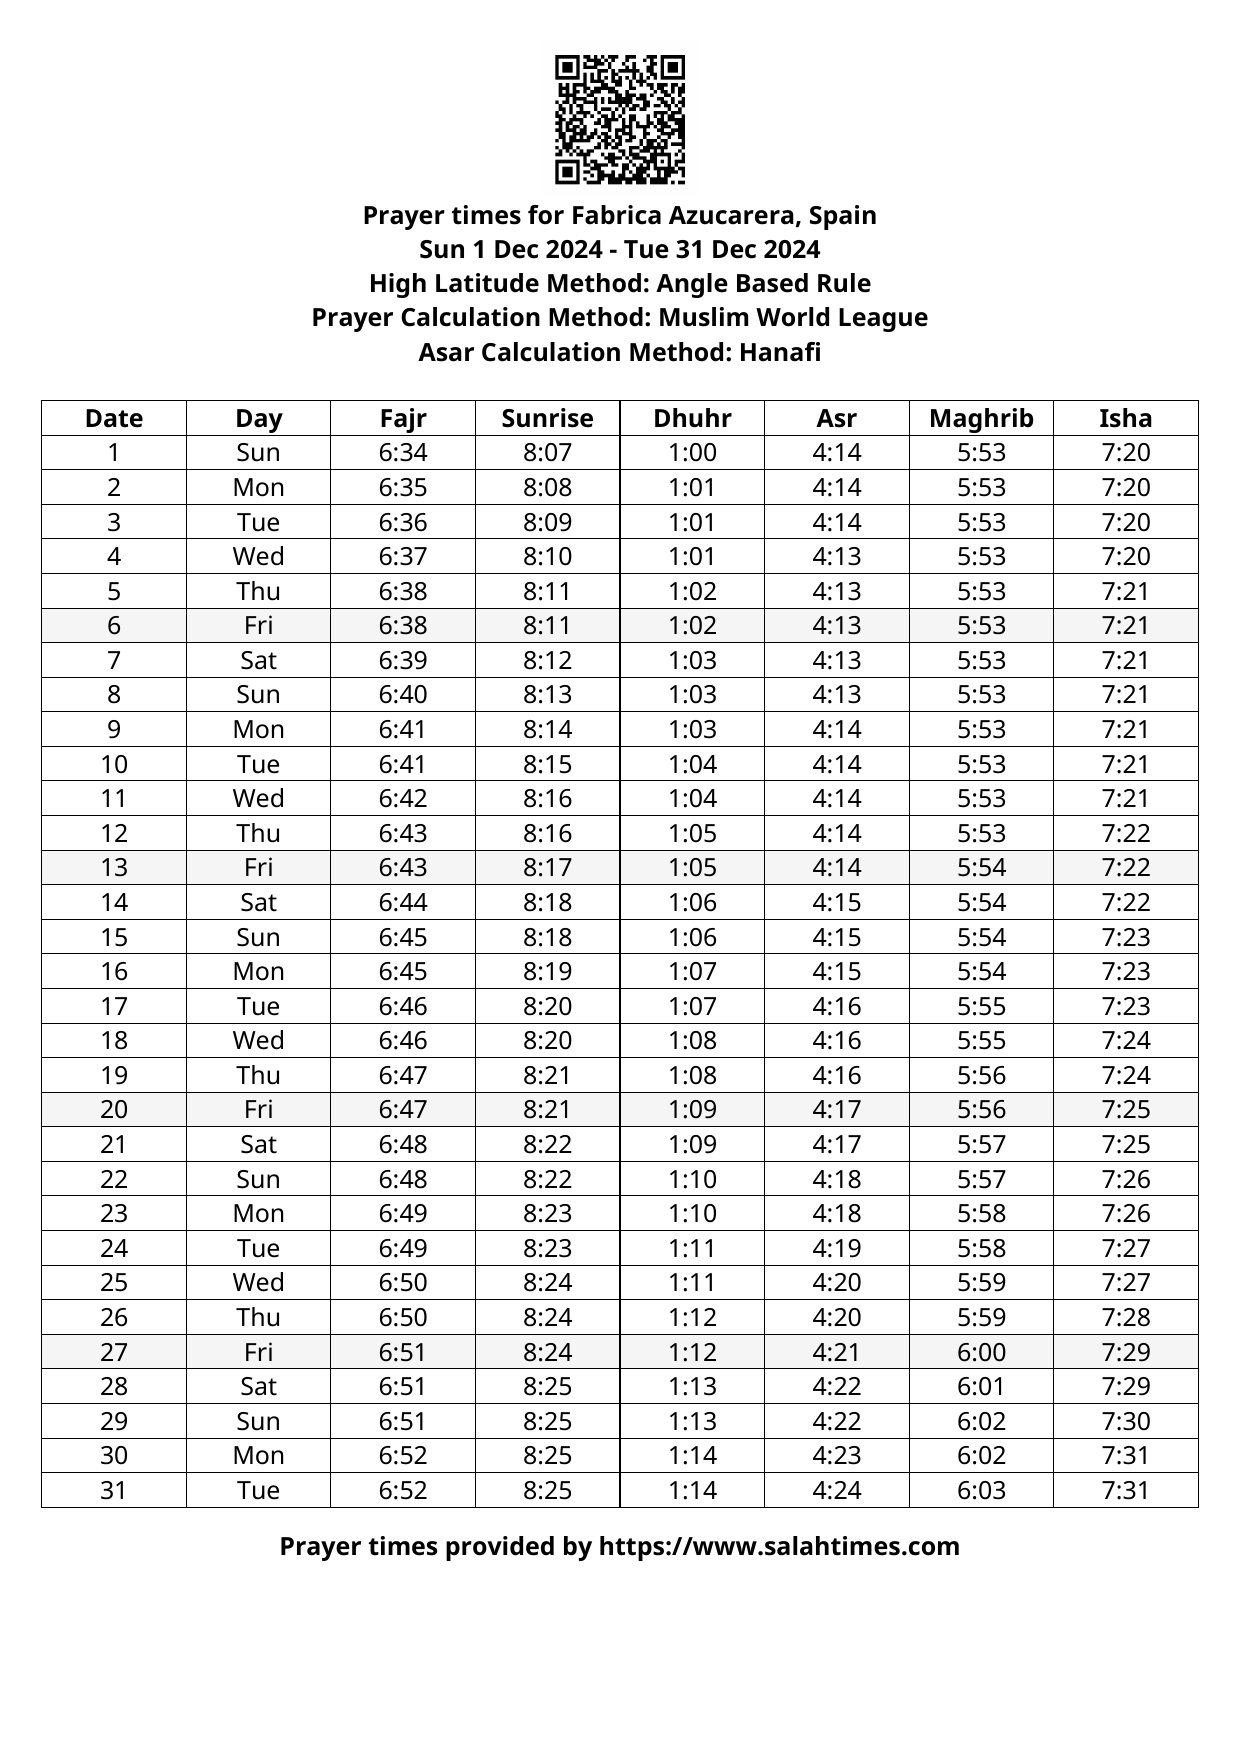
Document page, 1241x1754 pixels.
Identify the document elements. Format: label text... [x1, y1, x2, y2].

table_cell 7:26 [1054, 1162, 1198, 1195]
table_cell 7:24 [1054, 1058, 1198, 1092]
table_cell 8:16 [476, 781, 619, 815]
table_cell 8:24 [476, 1335, 619, 1368]
table_cell 7:26 [1054, 1196, 1198, 1230]
table_cell Sun [187, 436, 330, 469]
table_cell 8:25 [476, 1439, 619, 1472]
table_cell 7:21 [1054, 781, 1198, 815]
table_cell 7:21 [1054, 747, 1198, 780]
table_cell 4:13 [765, 678, 909, 711]
table_cell 8:23 [476, 1196, 619, 1230]
table_cell 4:22 [765, 1404, 909, 1437]
table_cell 8:22 [476, 1162, 619, 1195]
table_cell 1:05 [621, 816, 764, 849]
table_cell 6:03 [910, 1473, 1053, 1507]
table_cell 1:11 [621, 1266, 764, 1299]
table_cell Wed [187, 781, 330, 815]
table_cell 5:53 [910, 574, 1053, 607]
table_cell 7:27 [1054, 1266, 1198, 1299]
table_cell 6:51 [331, 1335, 475, 1368]
table_cell 8:11 [476, 574, 619, 607]
table_cell 5:53 [910, 781, 1053, 815]
table_cell 5:56 [910, 1093, 1053, 1126]
table_header Dhuhr [621, 401, 764, 434]
table_cell 1:01 [621, 470, 764, 504]
table_cell 7:23 [1054, 920, 1198, 953]
table_cell Wed [187, 1266, 330, 1299]
table_cell Mon [187, 1196, 330, 1230]
table_cell 7:20 [1054, 505, 1198, 538]
text Sun 1 Dec 2024 - Tue 31 Dec 2024 [42, 232, 1198, 266]
table_cell 8:11 [476, 609, 619, 642]
table_cell Tue [187, 1231, 330, 1264]
table_cell 11 [42, 781, 186, 815]
table_cell 7:20 [1054, 470, 1198, 504]
table_cell 4:18 [765, 1196, 909, 1230]
table_cell 7:21 [1054, 678, 1198, 711]
table_cell 6:35 [331, 470, 475, 504]
table_cell 8:20 [476, 989, 619, 1022]
table_cell 5:59 [910, 1300, 1053, 1334]
table_cell Fri [187, 609, 330, 642]
table_cell Thu [187, 574, 330, 607]
table_cell 8:25 [476, 1369, 619, 1403]
table_cell Tue [187, 505, 330, 538]
table_cell 6:52 [331, 1439, 475, 1472]
table_cell 25 [42, 1266, 186, 1299]
table_cell 4:19 [765, 1231, 909, 1264]
table_cell Thu [187, 1300, 330, 1334]
table_cell 5:53 [910, 678, 1053, 711]
table_cell 5:57 [910, 1127, 1053, 1161]
table_cell 7:21 [1054, 643, 1198, 677]
table_cell 6:41 [331, 747, 475, 780]
table_cell Sat [187, 885, 330, 919]
table_cell 8:25 [476, 1404, 619, 1437]
table_cell 20 [42, 1093, 186, 1126]
table_cell 6:43 [331, 851, 475, 884]
table_cell Sun [187, 678, 330, 711]
table_cell 4:14 [765, 747, 909, 780]
table_cell 8:09 [476, 505, 619, 538]
table_cell 6:46 [331, 1024, 475, 1057]
table_cell Sat [187, 643, 330, 677]
table_cell 4:16 [765, 1024, 909, 1057]
table_cell 4:17 [765, 1093, 909, 1126]
table_cell 8:13 [476, 678, 619, 711]
table_cell 5:54 [910, 920, 1053, 953]
table_cell 1:07 [621, 954, 764, 988]
table_cell 6:36 [331, 505, 475, 538]
table_cell Sun [187, 920, 330, 953]
table_cell 5:54 [910, 851, 1053, 884]
table_cell 6:40 [331, 678, 475, 711]
table_cell 1:01 [621, 539, 764, 573]
table_cell 5:53 [910, 505, 1053, 538]
table_cell 7:21 [1054, 712, 1198, 746]
table_cell 8:07 [476, 436, 619, 469]
table_cell 6:43 [331, 816, 475, 849]
table_cell 22 [42, 1162, 186, 1195]
table_header Day [187, 401, 330, 434]
table_cell 1 [42, 436, 186, 469]
table_cell 6:46 [331, 989, 475, 1022]
table_cell Mon [187, 1439, 330, 1472]
table_cell Mon [187, 712, 330, 746]
table_cell 8:15 [476, 747, 619, 780]
table_cell 6:45 [331, 954, 475, 988]
text Asar Calculation Method: Hanafi [42, 334, 1198, 368]
picture [542, 41, 699, 198]
table_cell 1:05 [621, 851, 764, 884]
table_cell 4:15 [765, 954, 909, 988]
table_cell 6:51 [331, 1369, 475, 1403]
table_cell 7:27 [1054, 1231, 1198, 1264]
table_cell 4:14 [765, 816, 909, 849]
table_cell 8:08 [476, 470, 619, 504]
table_cell 7:22 [1054, 816, 1198, 849]
table_cell 1:06 [621, 920, 764, 953]
table_cell 4:22 [765, 1369, 909, 1403]
table_cell 4:13 [765, 643, 909, 677]
table_cell 1:08 [621, 1024, 764, 1057]
table_cell 4:15 [765, 885, 909, 919]
table_cell 7:22 [1054, 885, 1198, 919]
table_cell 4:17 [765, 1127, 909, 1161]
table_cell 5:53 [910, 609, 1053, 642]
table_cell 6:34 [331, 436, 475, 469]
table_cell 5:59 [910, 1266, 1053, 1299]
table_cell Sat [187, 1127, 330, 1161]
table_cell 5 [42, 574, 186, 607]
table_header Maghrib [910, 401, 1053, 434]
table_cell Wed [187, 1024, 330, 1057]
table_cell 1:12 [621, 1300, 764, 1334]
table_cell 5:54 [910, 954, 1053, 988]
table_cell 5:53 [910, 470, 1053, 504]
table_cell 7:29 [1054, 1335, 1198, 1368]
table_cell 4:20 [765, 1300, 909, 1334]
table_cell 6:41 [331, 712, 475, 746]
table_cell Mon [187, 954, 330, 988]
table_cell 1:02 [621, 609, 764, 642]
table_cell 6:38 [331, 609, 475, 642]
table_cell 18 [42, 1024, 186, 1057]
table_cell 7:25 [1054, 1093, 1198, 1126]
table_cell 5:53 [910, 436, 1053, 469]
table_cell 8:17 [476, 851, 619, 884]
table_cell 6:50 [331, 1300, 475, 1334]
table_cell 8:23 [476, 1231, 619, 1264]
table_cell 6:37 [331, 539, 475, 573]
table_cell 4:13 [765, 574, 909, 607]
table_cell 9 [42, 712, 186, 746]
table_cell 6:42 [331, 781, 475, 815]
table_cell 31 [42, 1473, 186, 1507]
table_cell 8:20 [476, 1024, 619, 1057]
table_cell 7 [42, 643, 186, 677]
table_cell 4:18 [765, 1162, 909, 1195]
table_header Isha [1054, 401, 1198, 434]
table_cell 6 [42, 609, 186, 642]
table_cell 4:24 [765, 1473, 909, 1507]
table_cell 4:14 [765, 470, 909, 504]
table_cell 4:15 [765, 920, 909, 953]
table_cell 6:48 [331, 1162, 475, 1195]
table_cell 5:58 [910, 1196, 1053, 1230]
table_cell 29 [42, 1404, 186, 1437]
table_cell 7:28 [1054, 1300, 1198, 1334]
table_cell 7:31 [1054, 1473, 1198, 1507]
table_cell Fri [187, 1093, 330, 1126]
table_cell 30 [42, 1439, 186, 1472]
table_cell 1:00 [621, 436, 764, 469]
table_cell 24 [42, 1231, 186, 1264]
table_cell 12 [42, 816, 186, 849]
table_cell Fri [187, 851, 330, 884]
table_cell 6:02 [910, 1439, 1053, 1472]
table_cell 1:09 [621, 1093, 764, 1126]
table_cell 1:12 [621, 1335, 764, 1368]
table_cell 1:07 [621, 989, 764, 1022]
table_cell 8:19 [476, 954, 619, 988]
table_cell 7:29 [1054, 1369, 1198, 1403]
table_cell 1:06 [621, 885, 764, 919]
table_cell 4:23 [765, 1439, 909, 1472]
table_cell 7:30 [1054, 1404, 1198, 1437]
table_cell 4 [42, 539, 186, 573]
table_cell 1:10 [621, 1196, 764, 1230]
table_cell 1:13 [621, 1404, 764, 1437]
table_cell 23 [42, 1196, 186, 1230]
table_cell 7:24 [1054, 1024, 1198, 1057]
table_cell 4:16 [765, 1058, 909, 1092]
table_cell 19 [42, 1058, 186, 1092]
table_cell 8:16 [476, 816, 619, 849]
table_cell 8:21 [476, 1093, 619, 1126]
table_cell 1:03 [621, 678, 764, 711]
table_cell 4:16 [765, 989, 909, 1022]
table_cell 4:13 [765, 539, 909, 573]
table_cell 6:01 [910, 1369, 1053, 1403]
table_cell 5:57 [910, 1162, 1053, 1195]
table_cell 8:24 [476, 1266, 619, 1299]
table_cell 6:45 [331, 920, 475, 953]
table_cell 4:21 [765, 1335, 909, 1368]
table_cell 1:03 [621, 643, 764, 677]
table_cell 5:56 [910, 1058, 1053, 1092]
table_cell 5:55 [910, 989, 1053, 1022]
table_cell 6:39 [331, 643, 475, 677]
table_cell 1:03 [621, 712, 764, 746]
table_cell 21 [42, 1127, 186, 1161]
table_cell 3 [42, 505, 186, 538]
table_cell 6:38 [331, 574, 475, 607]
table_cell 8:22 [476, 1127, 619, 1161]
table_cell 6:50 [331, 1266, 475, 1299]
table_cell 1:09 [621, 1127, 764, 1161]
table_cell 6:49 [331, 1231, 475, 1264]
table_cell Thu [187, 816, 330, 849]
table_cell Tue [187, 747, 330, 780]
table_cell 8:18 [476, 920, 619, 953]
table_cell Tue [187, 1473, 330, 1507]
table_cell 1:11 [621, 1231, 764, 1264]
table_cell 6:00 [910, 1335, 1053, 1368]
table_cell 1:02 [621, 574, 764, 607]
table_cell 6:47 [331, 1093, 475, 1126]
table_cell 13 [42, 851, 186, 884]
table_cell 7:31 [1054, 1439, 1198, 1472]
table_cell Thu [187, 1058, 330, 1092]
table_cell 8:25 [476, 1473, 619, 1507]
table_cell 8:21 [476, 1058, 619, 1092]
table_cell 15 [42, 920, 186, 953]
table_cell 8:18 [476, 885, 619, 919]
table_cell 5:53 [910, 712, 1053, 746]
table_cell Sat [187, 1369, 330, 1403]
table_cell 8 [42, 678, 186, 711]
table_cell 27 [42, 1335, 186, 1368]
table_cell 6:51 [331, 1404, 475, 1437]
table_cell 6:49 [331, 1196, 475, 1230]
table_cell 7:25 [1054, 1127, 1198, 1161]
table_cell 7:21 [1054, 609, 1198, 642]
text Prayer times for Fabrica Azucarera, Spain [42, 198, 1198, 232]
table_header Sunrise [476, 401, 619, 434]
table_cell 1:04 [621, 781, 764, 815]
table_cell 6:52 [331, 1473, 475, 1507]
table_cell 16 [42, 954, 186, 988]
table_cell 4:14 [765, 712, 909, 746]
text High Latitude Method: Angle Based Rule [42, 266, 1198, 300]
text Prayer Calculation Method: Muslim World League [42, 300, 1198, 334]
table_cell 8:24 [476, 1300, 619, 1334]
table_cell Tue [187, 989, 330, 1022]
table_cell 1:08 [621, 1058, 764, 1092]
table_cell 6:02 [910, 1404, 1053, 1437]
table_cell 4:14 [765, 851, 909, 884]
table_cell Sun [187, 1404, 330, 1437]
table_cell 1:13 [621, 1369, 764, 1403]
table_cell 4:13 [765, 609, 909, 642]
table_cell 7:23 [1054, 989, 1198, 1022]
table_cell 5:53 [910, 643, 1053, 677]
table_header Fajr [331, 401, 475, 434]
table_cell 7:20 [1054, 539, 1198, 573]
table_cell 6:47 [331, 1058, 475, 1092]
table_cell 4:20 [765, 1266, 909, 1299]
table_cell Sun [187, 1162, 330, 1195]
table_cell 1:14 [621, 1439, 764, 1472]
table_cell 26 [42, 1300, 186, 1334]
table_cell 6:44 [331, 885, 475, 919]
table_cell 2 [42, 470, 186, 504]
table_cell 1:10 [621, 1162, 764, 1195]
table_cell 8:14 [476, 712, 619, 746]
table_cell 5:55 [910, 1024, 1053, 1057]
table_cell 1:14 [621, 1473, 764, 1507]
table_cell 8:10 [476, 539, 619, 573]
table_cell 1:01 [621, 505, 764, 538]
table_cell 8:12 [476, 643, 619, 677]
table_cell 4:14 [765, 505, 909, 538]
table_cell Fri [187, 1335, 330, 1368]
table_cell 14 [42, 885, 186, 919]
table_cell 4:14 [765, 436, 909, 469]
table_header Asr [765, 401, 909, 434]
table_cell 7:22 [1054, 851, 1198, 884]
table_cell 7:23 [1054, 954, 1198, 988]
table_header Date [42, 401, 186, 434]
text Prayer times provided by https://www.salahtimes.com [42, 1528, 1198, 1563]
table_cell 17 [42, 989, 186, 1022]
table_cell 4:14 [765, 781, 909, 815]
table_cell 6:48 [331, 1127, 475, 1161]
table_cell 5:53 [910, 816, 1053, 849]
table_cell 5:53 [910, 747, 1053, 780]
table_cell 5:54 [910, 885, 1053, 919]
table_cell 5:53 [910, 539, 1053, 573]
table_cell 10 [42, 747, 186, 780]
table_cell 1:04 [621, 747, 764, 780]
table_cell 5:58 [910, 1231, 1053, 1264]
table_cell 28 [42, 1369, 186, 1403]
table_cell 7:20 [1054, 436, 1198, 469]
table_cell 7:21 [1054, 574, 1198, 607]
table_cell Wed [187, 539, 330, 573]
table_cell Mon [187, 470, 330, 504]
